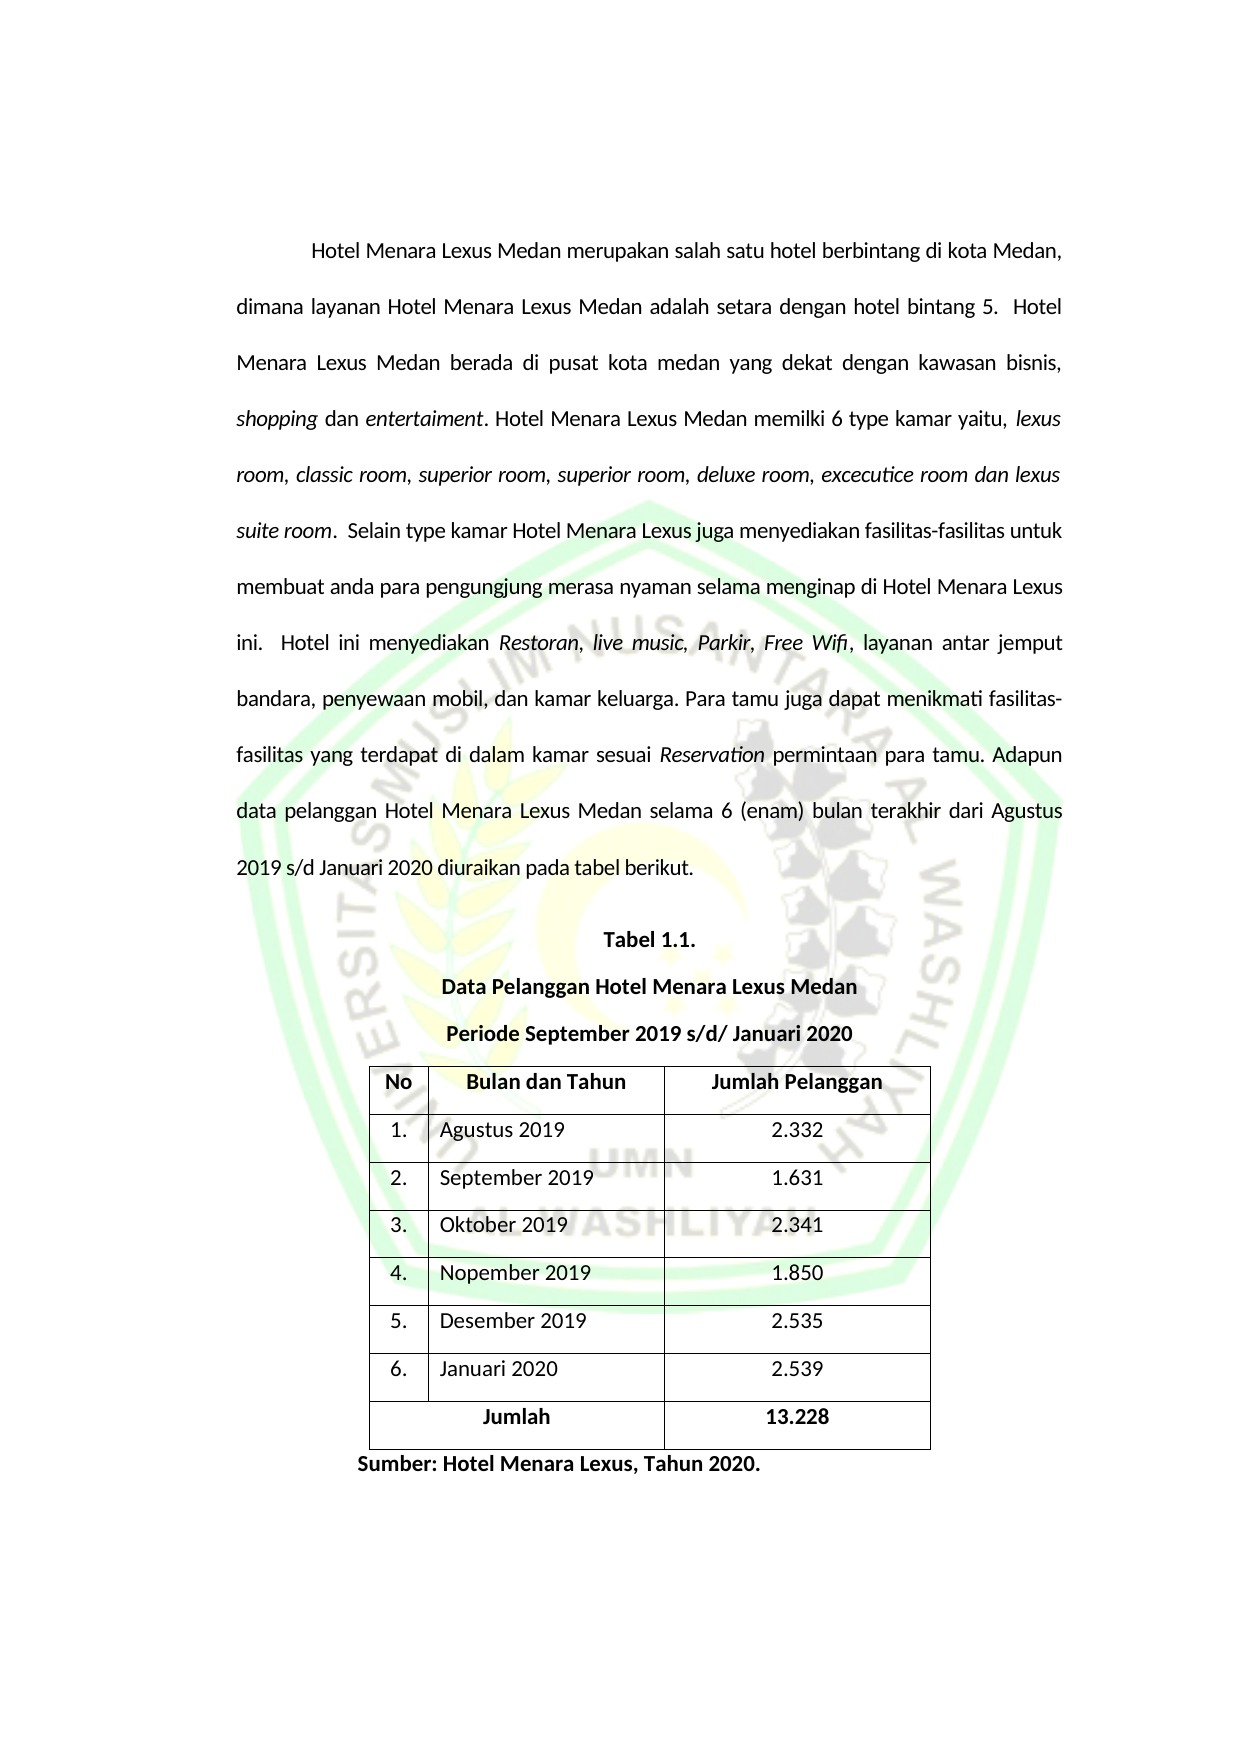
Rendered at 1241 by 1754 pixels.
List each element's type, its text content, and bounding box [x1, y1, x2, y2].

text Sumber: Hotel Menara Lexus, Tahun 2020. [311, 1449, 1063, 1478]
table_cell 1. [370, 1115, 428, 1162]
text Data Pelanggan Hotel Menara Lexus Medan [236, 972, 1063, 1000]
table_cell 13.228 [665, 1402, 930, 1448]
table_cell Oktober 2019 [429, 1211, 664, 1257]
table_cell 2. [370, 1163, 428, 1209]
table_cell Januari 2020 [429, 1354, 664, 1401]
text Hotel Menara Lexus Medan merupakan salah satu hotel berbintang di kota Medan, dimana layanan Hotel Menara Lexus Medan adalah setara dengan hotel bintang 5. Hotel Menara Lexus Medan berada di pusat kota medan yang dekat dengan kawasan bisnis, shopping dan entertaiment. Hotel Menara Lexus Medan memilki 6 type kamar yaitu, lexus room, classic room, superior room, superior room, deluxe room, excecutice room dan lexus suite room. Selain type kamar Hotel Menara Lexus juga menyediakan fasilitas-fasilitas untuk membuat anda para pengungjung merasa nyaman selama menginap di Hotel Menara Lexus ini. Hotel ini menyediakan Restoran, live music, Parkir, Free Wifi, layanan antar jemput bandara, penyewaan mobil, dan kamar keluarga. Para tamu juga dapat menikmati fasilitas-fasilitas yang terdapat di dalam kamar sesuai Reservation permintaan para tamu. Adapun data pelanggan Hotel Menara Lexus Medan selama 6 (enam) bulan terakhir dari Agustus 2019 s/d Januari 2020 diuraikan pada tabel berikut. [236, 236, 1063, 881]
table_header No [370, 1067, 428, 1114]
table_cell Jumlah [370, 1402, 664, 1448]
table_header Bulan dan Tahun [429, 1067, 664, 1114]
text Tabel 1.1. [236, 925, 1063, 953]
table_cell 2.539 [665, 1354, 930, 1401]
table_cell 5. [370, 1306, 428, 1353]
text Periode September 2019 s/d/ Januari 2020 [236, 1019, 1063, 1047]
table_cell 2.341 [665, 1211, 930, 1257]
table_cell 1.850 [665, 1258, 930, 1305]
table_cell September 2019 [429, 1163, 664, 1209]
table_cell Agustus 2019 [429, 1115, 664, 1162]
table_cell 1.631 [665, 1163, 930, 1209]
table_cell 2.332 [665, 1115, 930, 1162]
table_cell Desember 2019 [429, 1306, 664, 1353]
table_cell 4. [370, 1258, 428, 1305]
table_cell Nopember 2019 [429, 1258, 664, 1305]
table_cell 2.535 [665, 1306, 930, 1353]
table_cell 6. [370, 1354, 428, 1401]
table_header Jumlah Pelanggan [665, 1067, 930, 1114]
table_cell 3. [370, 1211, 428, 1257]
